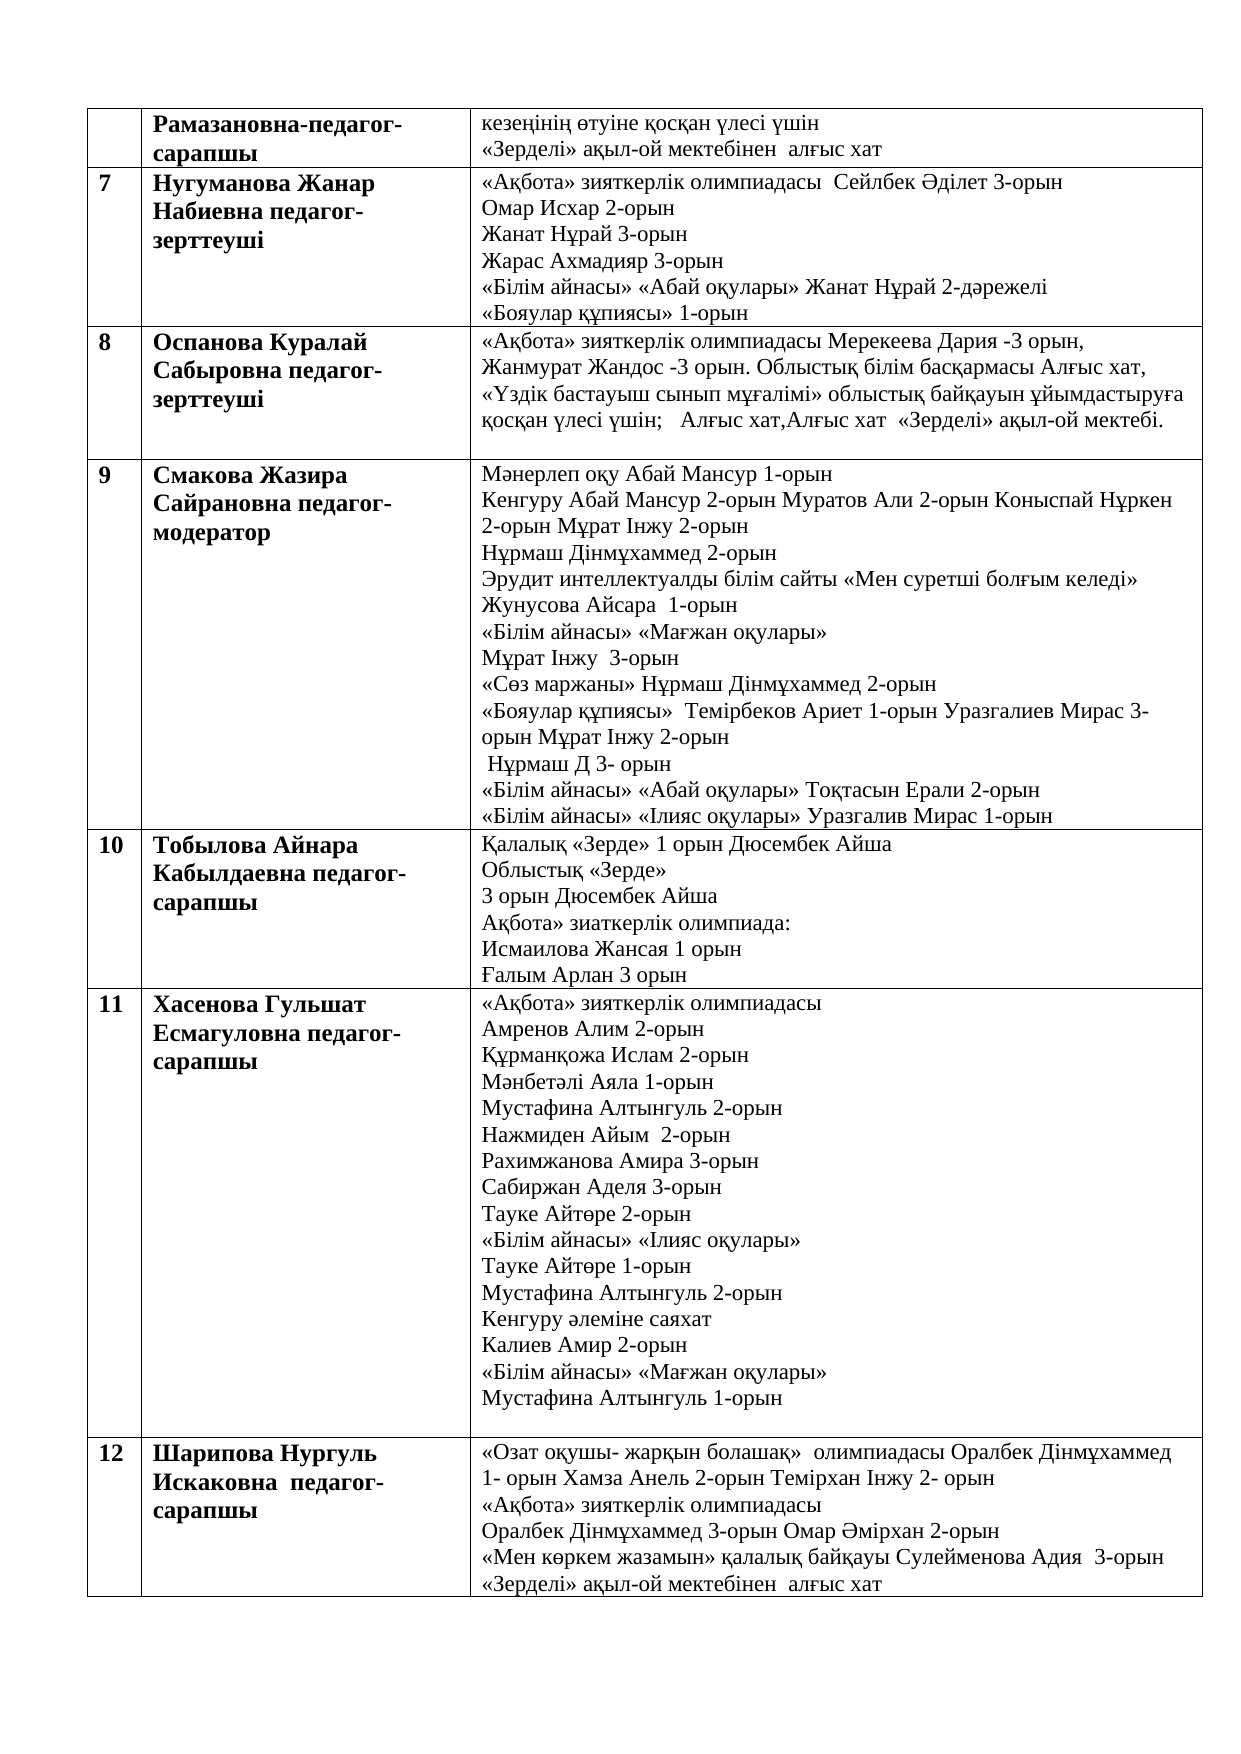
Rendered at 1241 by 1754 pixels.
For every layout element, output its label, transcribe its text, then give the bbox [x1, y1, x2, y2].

table_cell Қалалық «Зерде» 1 орын Дюсембек Айша Облыстық «Зерде» 3 орын Дюсембек Айша Ақбота» зиаткерлік олимпиада: Исмаилова Жансая 1 орын Ғалым Арлан 3 орын [471, 830, 1202, 988]
table_cell «Ақбота» зияткерлік олимпиадасы Амренов Алим 2-орын Құрманқожа Ислам 2-орын Мәнбетәлі Аяла 1-орын Мустафина Алтынгуль 2-орын Нажмиден Айым 2-орын Рахимжанова Амира 3-орын Сабиржан Аделя 3-орын Тауке Айтөре 2-орын «Білім айнасы» «Ілияс оқулары» Тауке Айтөре 1-орын Мустафина Алтынгуль 2-орын Кенгуру әлеміне саяхат Калиев Амир 2-орын «Білім айнасы» «Мағжан оқулары» Мустафина Алтынгуль 1-орын [471, 989, 1202, 1437]
table_cell Тобылова Айнара Кабылдаевна педагог- сарапшы [142, 830, 470, 988]
table_cell Смакова Жазира Сайрановна педагог- модератор [142, 460, 470, 829]
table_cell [142, 109, 470, 167]
table_cell Нугуманова Жанар Набиевна педагог-зерттеуші [142, 168, 470, 326]
table_cell Мәнерлеп оқу Абай Мансур 1-орын Кенгуру Абай Мансур 2-орын Муратов Али 2-орын Коныспай Нұркен 2-орын Мұрат Інжу 2-орын Нұрмаш Дінмұхаммед 2-орын Эрудит интеллектуалды білім сайты «Мен суретші болғым келеді» Жунусова Айсара 1-орын «Білім айнасы» «Мағжан оқулары» Мұрат Інжу 3-орын «Сөз маржаны» Нұрмаш Дінмұхаммед 2-орын «Бояулар құпиясы» Темірбеков Ариет 1-орын Уразгалиев Мирас 3-орын Мұрат Інжу 2-орын Нұрмаш Д 3- орын «Білім айнасы» «Абай оқулары» Тоқтасын Ерали 2-орын «Білім айнасы» «Ілияс оқулары» Уразгалив Мирас 1-орын [471, 460, 1202, 829]
table_cell 12 [88, 1438, 141, 1596]
table_cell 9 [88, 460, 141, 829]
table_cell 11 [88, 989, 141, 1437]
table_cell 8 [88, 327, 141, 459]
table_cell «Ақбота» зияткерлік олимпиадасы Мерекеева Дария -3 орын, Жанмурат Жандос -3 орын. Облыстық білім басқармасы Алғыс хат, «Үздік бастауыш сынып мұғалімі» облыстық байқауын ұйымдастыруға қосқан үлесі үшін; Алғыс хат,Алғыс хат «Зерделі» ақыл-ой мектебі. [471, 327, 1202, 459]
table_cell Хасенова Гульшат Есмагуловна педагог- сарапшы [142, 989, 470, 1437]
table_cell 6 [88, 109, 141, 167]
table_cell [471, 109, 1202, 167]
table_cell «Озат оқушы- жарқын болашақ» олимпиадасы Оралбек Дінмұхаммед 1- орын Хамза Анель 2-орын Темірхан Інжу 2- орын «Ақбота» зияткерлік олимпиадасы Оралбек Дінмұхаммед 3-орын Омар Әмірхан 2-орын «Мен көркем жазамын» қалалық байқауы Сулейменова Адия 3-орын «Зерделі» ақыл-ой мектебінен алғыс хат [471, 1438, 1202, 1596]
table_cell Оспанова Куралай Сабыровна педагог-зерттеуші [142, 327, 470, 459]
table_cell Шарипова Нургуль Искаковна педагог- сарапшы [142, 1438, 470, 1596]
table_cell 10 [88, 830, 141, 988]
table_cell «Ақбота» зияткерлік олимпиадасы Сейлбек Әділет 3-орын Омар Исхар 2-орын Жанат Нұрай 3-орын Жарас Ахмадияр 3-орын «Білім айнасы» «Абай оқулары» Жанат Нұрай 2-дәрежелі «Бояулар құпиясы» 1-орын [471, 168, 1202, 326]
table_cell 7 [88, 168, 141, 326]
